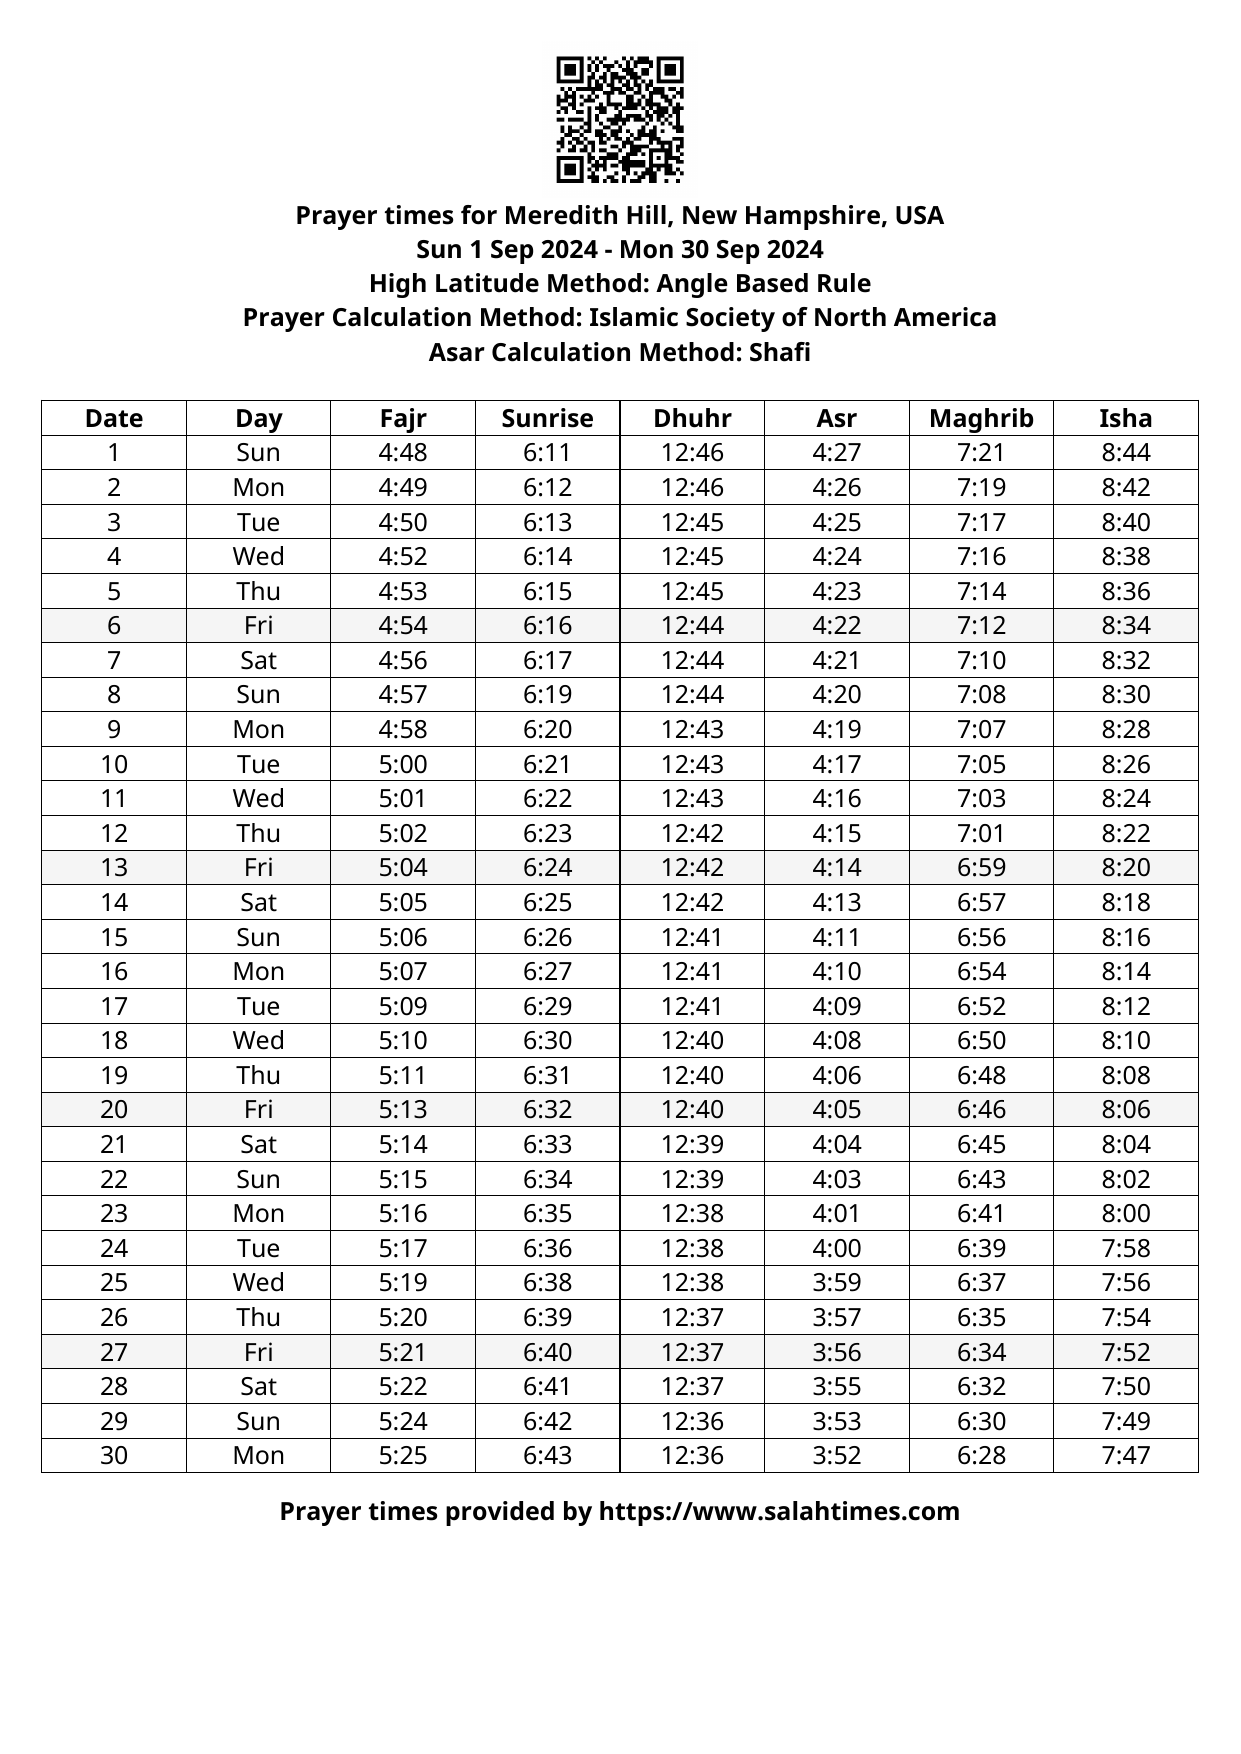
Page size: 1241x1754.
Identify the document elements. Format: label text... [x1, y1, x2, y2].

table_cell Thu [187, 816, 330, 849]
table_cell 6:19 [476, 678, 619, 711]
table_cell 7:21 [910, 436, 1053, 469]
table_cell 6:14 [476, 539, 619, 573]
table_cell Wed [187, 781, 330, 815]
table_cell 4:57 [331, 678, 475, 711]
table_cell 4:21 [765, 643, 909, 677]
table_cell 12:46 [621, 436, 764, 469]
table_cell 15 [42, 920, 186, 953]
table_cell Wed [187, 1024, 330, 1057]
table_header Maghrib [910, 401, 1053, 434]
table_cell Mon [187, 470, 330, 504]
table_cell 12:36 [621, 1439, 764, 1472]
text Asar Calculation Method: Shafi [42, 334, 1198, 368]
table_cell 6:57 [910, 885, 1053, 919]
table_cell 7:08 [910, 678, 1053, 711]
table_cell 12:42 [621, 851, 764, 884]
table_cell 6:34 [476, 1162, 619, 1195]
table_cell 3:59 [765, 1266, 909, 1299]
table_cell Fri [187, 609, 330, 642]
table_cell 6:52 [910, 989, 1053, 1022]
table_cell 6:16 [476, 609, 619, 642]
table_cell 6 [42, 609, 186, 642]
table_cell 5:21 [331, 1335, 475, 1368]
table_cell 16 [42, 954, 186, 988]
table_cell 12:42 [621, 885, 764, 919]
table_cell 5:00 [331, 747, 475, 780]
table_cell 4:01 [765, 1196, 909, 1230]
table_cell 12:44 [621, 678, 764, 711]
table_cell 29 [42, 1404, 186, 1437]
table_cell 6:39 [476, 1300, 619, 1334]
table_cell 4:10 [765, 954, 909, 988]
table_cell 6:26 [476, 920, 619, 953]
table_cell 4:50 [331, 505, 475, 538]
table_cell Wed [187, 1266, 330, 1299]
table_cell 4 [42, 539, 186, 573]
table_cell 24 [42, 1231, 186, 1264]
table_cell 7:05 [910, 747, 1053, 780]
table_cell 1 [42, 436, 186, 469]
table_header Fajr [331, 401, 475, 434]
table_cell 8:40 [1054, 505, 1198, 538]
table_cell 8 [42, 678, 186, 711]
table_cell 8:28 [1054, 712, 1198, 746]
table_cell 8:16 [1054, 920, 1198, 953]
table_cell 7:47 [1054, 1439, 1198, 1472]
table_cell 12:41 [621, 989, 764, 1022]
table_cell 5:20 [331, 1300, 475, 1334]
table_cell 4:49 [331, 470, 475, 504]
table_cell 5:05 [331, 885, 475, 919]
table_cell 7:58 [1054, 1231, 1198, 1264]
table_cell 8:00 [1054, 1196, 1198, 1230]
table_cell 4:22 [765, 609, 909, 642]
table_cell 18 [42, 1024, 186, 1057]
table_cell 6:43 [910, 1162, 1053, 1195]
text Sun 1 Sep 2024 - Mon 30 Sep 2024 [42, 232, 1198, 266]
table_cell 10 [42, 747, 186, 780]
table_cell 8:34 [1054, 609, 1198, 642]
table_cell 23 [42, 1196, 186, 1230]
table_cell 12:45 [621, 539, 764, 573]
table_cell 8:30 [1054, 678, 1198, 711]
table_cell 27 [42, 1335, 186, 1368]
table_cell 5 [42, 574, 186, 607]
table_cell 4:16 [765, 781, 909, 815]
table_cell 14 [42, 885, 186, 919]
table_cell 20 [42, 1093, 186, 1126]
table_cell Sun [187, 920, 330, 953]
table_cell 11 [42, 781, 186, 815]
table_cell 5:01 [331, 781, 475, 815]
table_cell Sat [187, 1369, 330, 1403]
table_cell 8:22 [1054, 816, 1198, 849]
table_cell 6:35 [476, 1196, 619, 1230]
table_cell 6:23 [476, 816, 619, 849]
table_cell Fri [187, 1093, 330, 1126]
table_cell 6:21 [476, 747, 619, 780]
table_cell 7:17 [910, 505, 1053, 538]
table_cell Sun [187, 1162, 330, 1195]
table_cell 5:07 [331, 954, 475, 988]
table_cell Fri [187, 851, 330, 884]
table_cell Tue [187, 747, 330, 780]
text High Latitude Method: Angle Based Rule [42, 266, 1198, 300]
table_cell 6:20 [476, 712, 619, 746]
table_cell 6:22 [476, 781, 619, 815]
table_cell 6:39 [910, 1231, 1053, 1264]
text Prayer times for Meredith Hill, New Hampshire, USA [42, 198, 1198, 232]
table_cell 6:32 [476, 1093, 619, 1126]
table_cell 12:38 [621, 1231, 764, 1264]
text Prayer Calculation Method: Islamic Society of North America [42, 300, 1198, 334]
table_cell Thu [187, 1058, 330, 1092]
table_header Day [187, 401, 330, 434]
table_cell 8:12 [1054, 989, 1198, 1022]
table_cell 12:44 [621, 643, 764, 677]
table_cell Fri [187, 1335, 330, 1368]
table_cell Sat [187, 643, 330, 677]
table_cell 5:06 [331, 920, 475, 953]
table_cell 30 [42, 1439, 186, 1472]
table_cell 2 [42, 470, 186, 504]
table_cell 12:40 [621, 1058, 764, 1092]
table_cell 6:27 [476, 954, 619, 988]
table_cell 5:24 [331, 1404, 475, 1437]
table_cell 3:53 [765, 1404, 909, 1437]
table_cell 4:08 [765, 1024, 909, 1057]
table_cell 12:40 [621, 1024, 764, 1057]
table_cell 4:58 [331, 712, 475, 746]
table_cell 5:19 [331, 1266, 475, 1299]
table_cell 7:54 [1054, 1300, 1198, 1334]
table_cell 6:40 [476, 1335, 619, 1368]
table_cell 28 [42, 1369, 186, 1403]
table_cell 4:17 [765, 747, 909, 780]
table_cell Tue [187, 989, 330, 1022]
table_cell 7:14 [910, 574, 1053, 607]
table_cell 6:34 [910, 1335, 1053, 1368]
picture [542, 41, 699, 198]
table_cell 12:41 [621, 920, 764, 953]
table_cell 12 [42, 816, 186, 849]
table_cell Thu [187, 1300, 330, 1334]
table_cell 7:12 [910, 609, 1053, 642]
table_cell 4:48 [331, 436, 475, 469]
table_cell 8:24 [1054, 781, 1198, 815]
table_cell 4:04 [765, 1127, 909, 1161]
table_cell 5:02 [331, 816, 475, 849]
table_cell 12:43 [621, 747, 764, 780]
table_cell 6:24 [476, 851, 619, 884]
table_cell 12:42 [621, 816, 764, 849]
table_cell 3:56 [765, 1335, 909, 1368]
table_cell 6:30 [476, 1024, 619, 1057]
table_cell 7:52 [1054, 1335, 1198, 1368]
table_cell 17 [42, 989, 186, 1022]
table_cell 12:45 [621, 505, 764, 538]
table_cell 3:57 [765, 1300, 909, 1334]
table_cell 12:36 [621, 1404, 764, 1437]
table_cell 22 [42, 1162, 186, 1195]
table_cell 4:11 [765, 920, 909, 953]
table_cell 8:42 [1054, 470, 1198, 504]
table_cell 12:39 [621, 1127, 764, 1161]
table_cell 5:16 [331, 1196, 475, 1230]
table_cell 7:01 [910, 816, 1053, 849]
table_cell 6:31 [476, 1058, 619, 1092]
table_cell Thu [187, 574, 330, 607]
table_cell 4:13 [765, 885, 909, 919]
table_cell 12:38 [621, 1196, 764, 1230]
table_header Sunrise [476, 401, 619, 434]
table_header Isha [1054, 401, 1198, 434]
table_cell 6:29 [476, 989, 619, 1022]
table_cell 5:25 [331, 1439, 475, 1472]
table_cell 6:43 [476, 1439, 619, 1472]
table_cell 6:25 [476, 885, 619, 919]
table_cell 4:14 [765, 851, 909, 884]
table_cell 7:50 [1054, 1369, 1198, 1403]
table_cell 4:26 [765, 470, 909, 504]
table_cell 5:13 [331, 1093, 475, 1126]
table_cell 12:43 [621, 781, 764, 815]
table_cell 6:32 [910, 1369, 1053, 1403]
table_cell 8:06 [1054, 1093, 1198, 1126]
table_cell Mon [187, 1439, 330, 1472]
table_cell Sat [187, 1127, 330, 1161]
table_cell Mon [187, 1196, 330, 1230]
table_cell 6:45 [910, 1127, 1053, 1161]
table_cell 4:53 [331, 574, 475, 607]
table_cell Sat [187, 885, 330, 919]
table_cell 5:09 [331, 989, 475, 1022]
table_cell 5:14 [331, 1127, 475, 1161]
table_cell 8:14 [1054, 954, 1198, 988]
text Prayer times provided by https://www.salahtimes.com [42, 1494, 1198, 1528]
table_cell Wed [187, 539, 330, 573]
table_cell 5:04 [331, 851, 475, 884]
table_cell 7:03 [910, 781, 1053, 815]
table_cell 26 [42, 1300, 186, 1334]
table_header Asr [765, 401, 909, 434]
table_cell 7:56 [1054, 1266, 1198, 1299]
table_cell 6:12 [476, 470, 619, 504]
table_cell 7:49 [1054, 1404, 1198, 1437]
table_cell 7:19 [910, 470, 1053, 504]
table_cell 6:56 [910, 920, 1053, 953]
table_cell 6:28 [910, 1439, 1053, 1472]
table_cell 4:54 [331, 609, 475, 642]
table_cell 4:52 [331, 539, 475, 573]
table_cell 8:36 [1054, 574, 1198, 607]
table_cell 8:26 [1054, 747, 1198, 780]
table_cell 12:37 [621, 1335, 764, 1368]
table_cell 6:15 [476, 574, 619, 607]
table_cell 7:07 [910, 712, 1053, 746]
table_cell 5:11 [331, 1058, 475, 1092]
table_cell 4:15 [765, 816, 909, 849]
table_cell 3 [42, 505, 186, 538]
table_cell 8:20 [1054, 851, 1198, 884]
table_header Date [42, 401, 186, 434]
table_cell 6:11 [476, 436, 619, 469]
table_cell Sun [187, 1404, 330, 1437]
table_cell 4:23 [765, 574, 909, 607]
table_cell Tue [187, 505, 330, 538]
table_cell 6:41 [910, 1196, 1053, 1230]
table_header Dhuhr [621, 401, 764, 434]
table_cell 5:15 [331, 1162, 475, 1195]
table_cell 4:06 [765, 1058, 909, 1092]
table_cell 8:18 [1054, 885, 1198, 919]
table_cell 21 [42, 1127, 186, 1161]
table_cell 12:38 [621, 1266, 764, 1299]
table_cell 12:45 [621, 574, 764, 607]
table_cell 6:42 [476, 1404, 619, 1437]
table_cell 3:52 [765, 1439, 909, 1472]
table_cell 12:41 [621, 954, 764, 988]
table_cell 4:25 [765, 505, 909, 538]
table_cell 8:32 [1054, 643, 1198, 677]
table_cell 8:04 [1054, 1127, 1198, 1161]
table_cell 12:40 [621, 1093, 764, 1126]
table_cell 4:24 [765, 539, 909, 573]
table_cell 7:16 [910, 539, 1053, 573]
table_cell 8:02 [1054, 1162, 1198, 1195]
table_cell 12:37 [621, 1369, 764, 1403]
table_cell 6:48 [910, 1058, 1053, 1092]
table_cell 4:05 [765, 1093, 909, 1126]
table_cell 12:37 [621, 1300, 764, 1334]
table_cell 4:27 [765, 436, 909, 469]
table_cell 4:19 [765, 712, 909, 746]
table_cell 6:38 [476, 1266, 619, 1299]
table_cell 5:22 [331, 1369, 475, 1403]
table_cell 25 [42, 1266, 186, 1299]
table_cell 6:37 [910, 1266, 1053, 1299]
table_cell 4:56 [331, 643, 475, 677]
table_cell 6:30 [910, 1404, 1053, 1437]
table_cell 8:44 [1054, 436, 1198, 469]
table_cell 6:35 [910, 1300, 1053, 1334]
table_cell 4:09 [765, 989, 909, 1022]
table_cell 4:03 [765, 1162, 909, 1195]
table_cell 7 [42, 643, 186, 677]
table_cell Tue [187, 1231, 330, 1264]
table_cell 6:17 [476, 643, 619, 677]
table_cell 12:46 [621, 470, 764, 504]
table_cell 3:55 [765, 1369, 909, 1403]
table_cell 13 [42, 851, 186, 884]
table_cell 6:54 [910, 954, 1053, 988]
table_cell Mon [187, 712, 330, 746]
table_cell 12:39 [621, 1162, 764, 1195]
table_cell Sun [187, 678, 330, 711]
table_cell 6:41 [476, 1369, 619, 1403]
table_cell Sun [187, 436, 330, 469]
table_cell 5:10 [331, 1024, 475, 1057]
table_cell 6:13 [476, 505, 619, 538]
table_cell 8:38 [1054, 539, 1198, 573]
table_cell 12:44 [621, 609, 764, 642]
table_cell 8:08 [1054, 1058, 1198, 1092]
table_cell 9 [42, 712, 186, 746]
table_cell 4:00 [765, 1231, 909, 1264]
table_cell 6:36 [476, 1231, 619, 1264]
table_cell 8:10 [1054, 1024, 1198, 1057]
table_cell 7:10 [910, 643, 1053, 677]
table_cell 6:50 [910, 1024, 1053, 1057]
table_cell 6:46 [910, 1093, 1053, 1126]
table_cell 19 [42, 1058, 186, 1092]
table_cell 6:33 [476, 1127, 619, 1161]
table_cell 6:59 [910, 851, 1053, 884]
table_cell 12:43 [621, 712, 764, 746]
table_cell 4:20 [765, 678, 909, 711]
table_cell 5:17 [331, 1231, 475, 1264]
table_cell Mon [187, 954, 330, 988]
